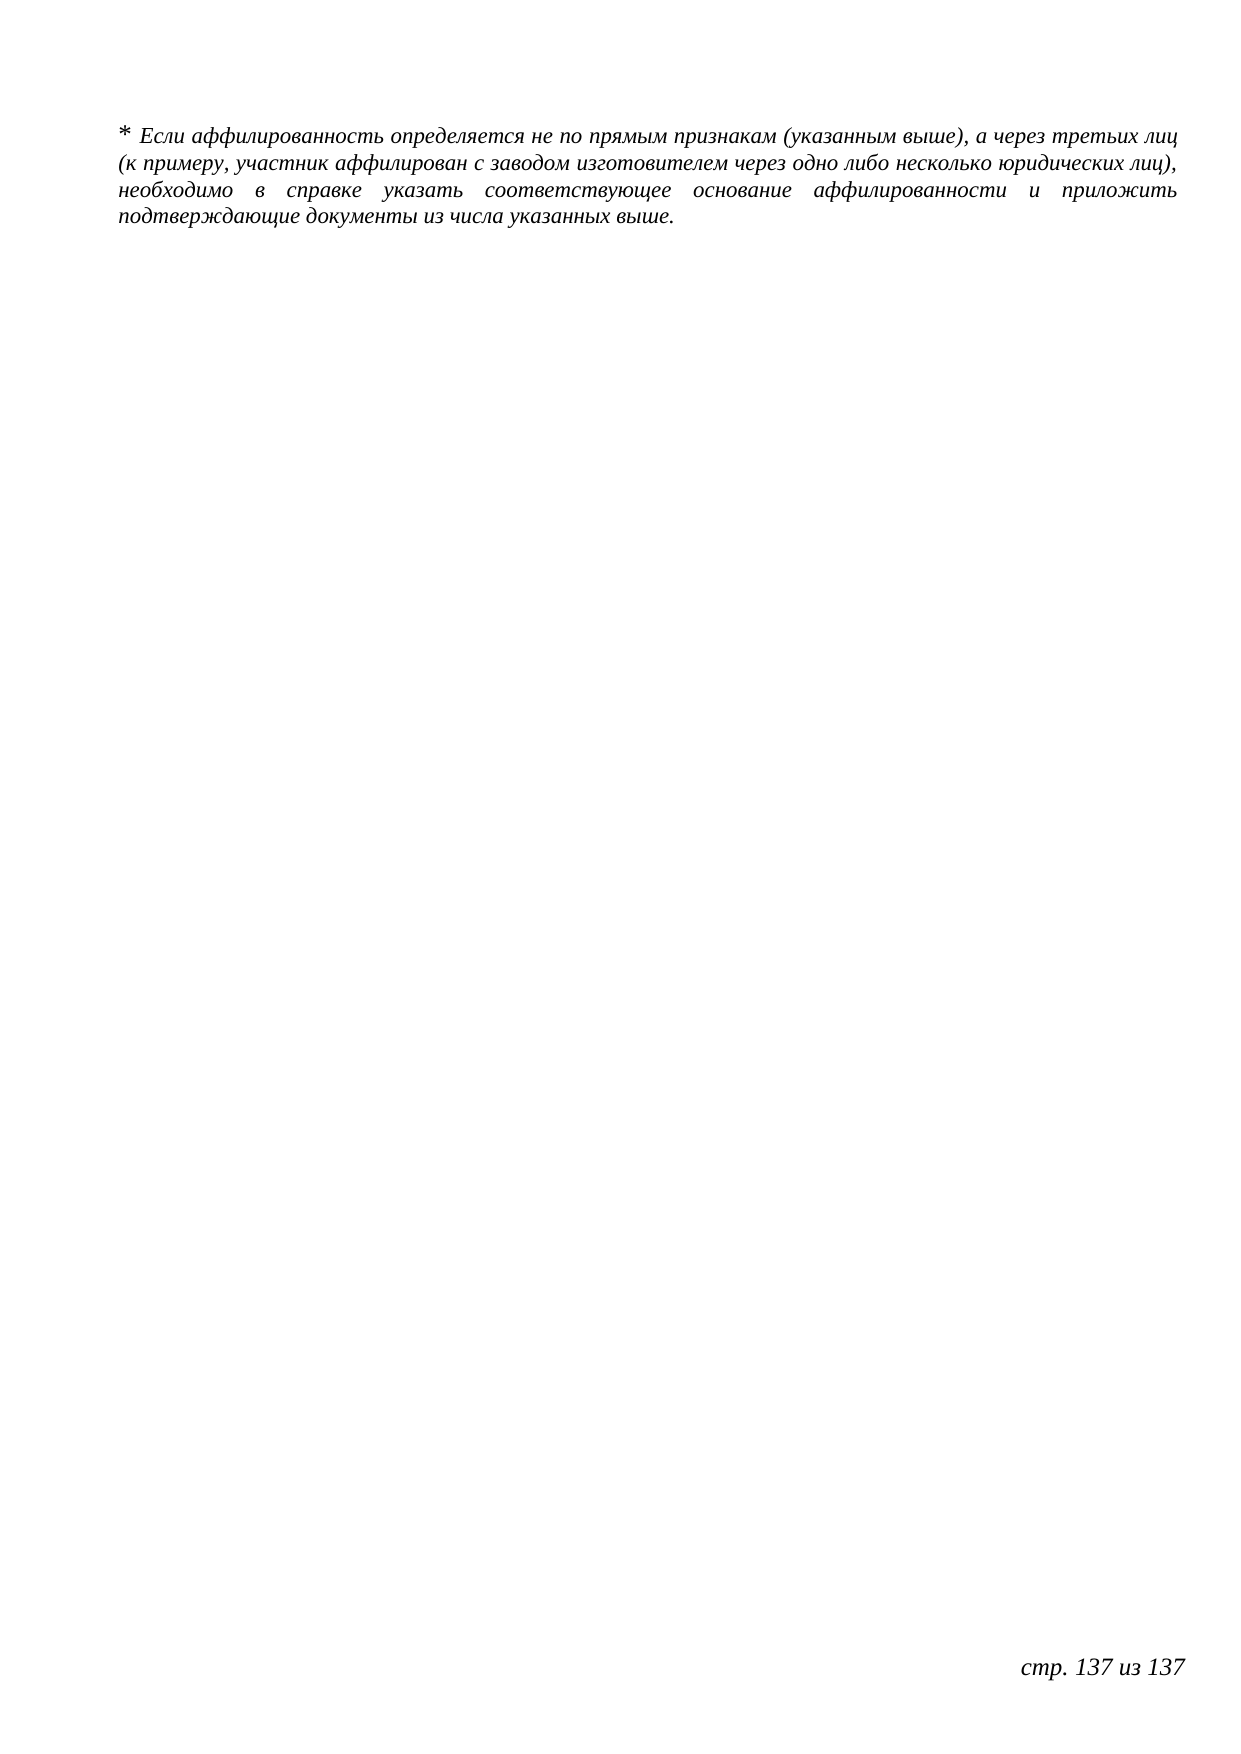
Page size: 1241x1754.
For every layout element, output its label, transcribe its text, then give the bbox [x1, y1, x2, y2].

text * Если аффилированность определяется не по прямым признакам (указанным выше), а через третьих лиц (к примеру, участник аффилирован с заводом изготовителем через одно либо несколько юридических лиц), необходимо в справке указать соответствующее основание аффилированности и приложить подтверждающие документы из числа указанных выше. [118, 118, 1181, 228]
